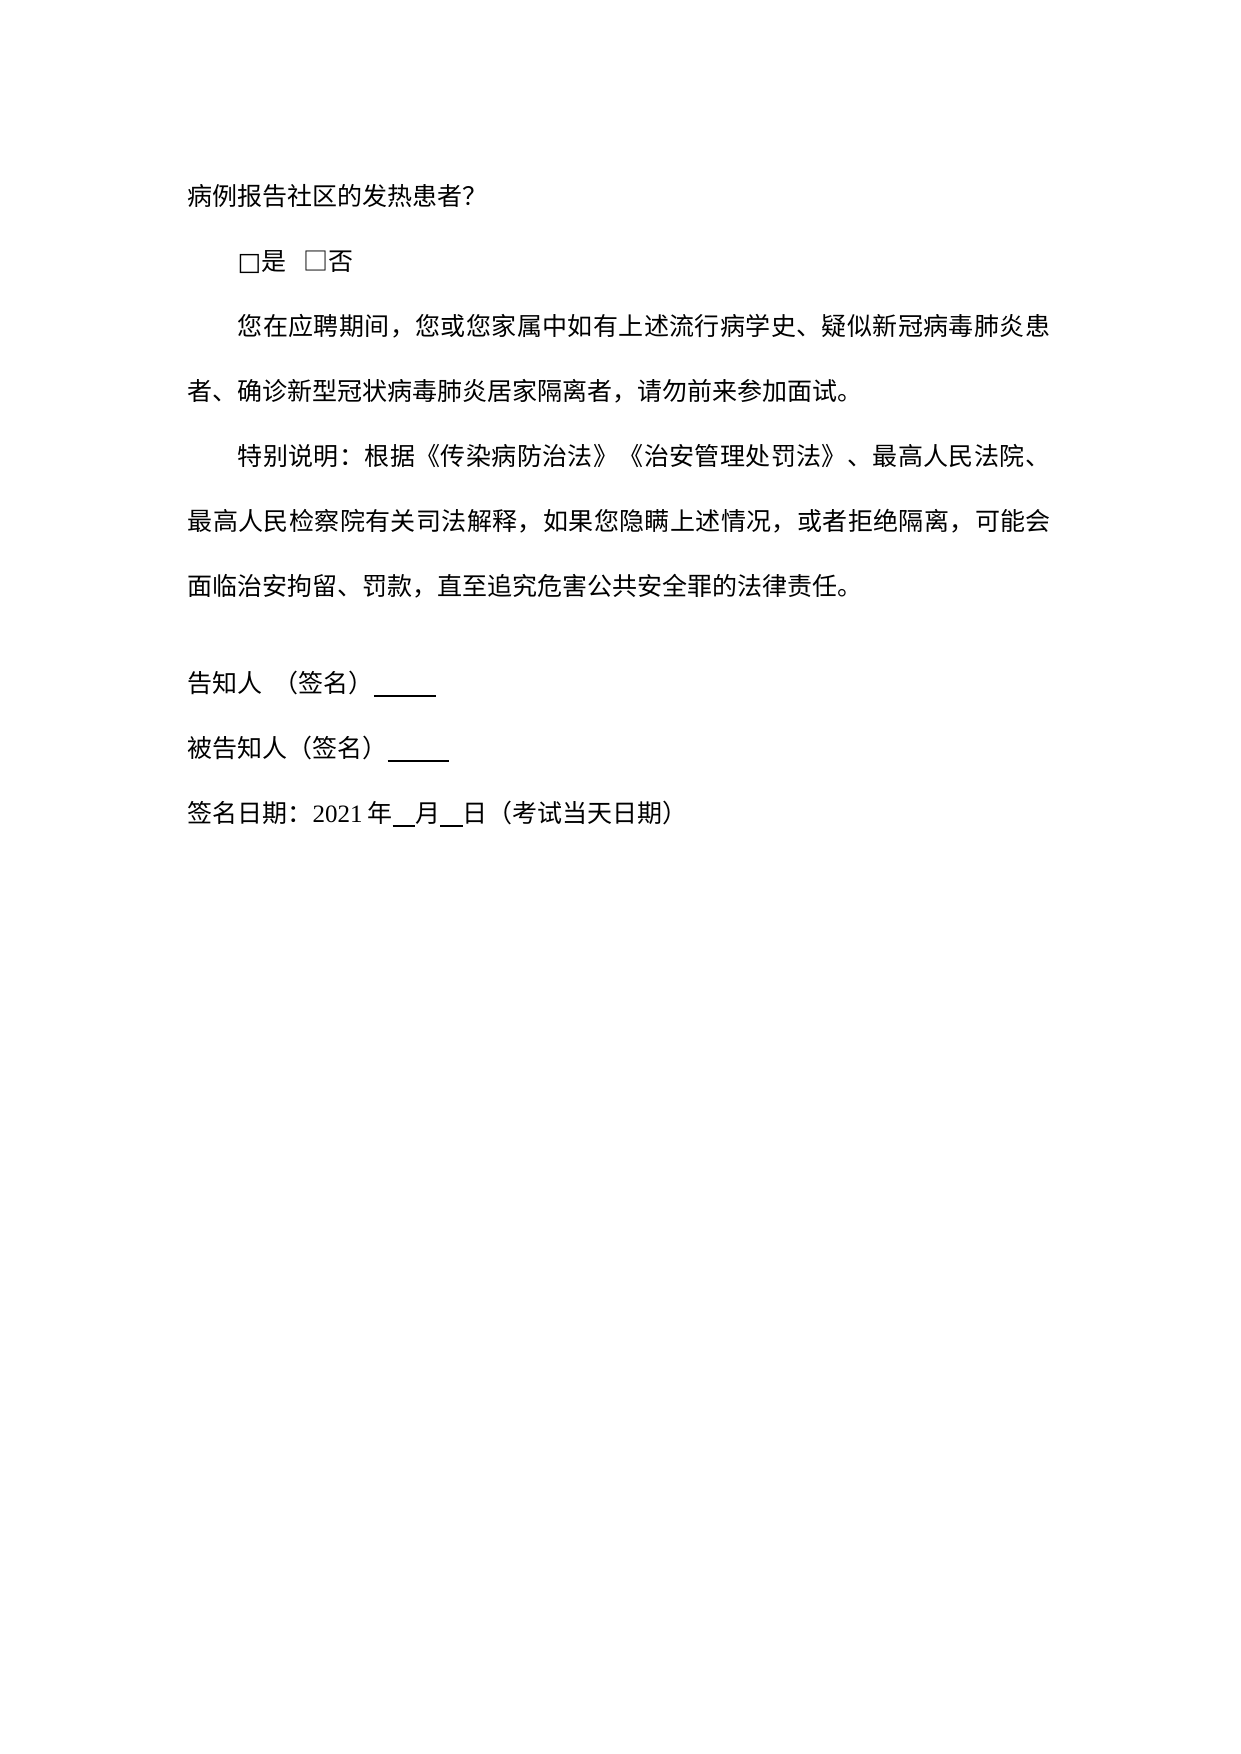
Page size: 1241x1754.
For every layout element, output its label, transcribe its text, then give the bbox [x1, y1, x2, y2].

text □是 □否 [187, 227, 1053, 292]
text 告知人 （签名） [187, 649, 1053, 714]
text 签名日期：2021年 月 日（考试当天日期） [187, 779, 1053, 844]
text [187, 162, 1053, 227]
text 被告知人（签名） [187, 714, 1053, 779]
text 特别说明：根据《传染病防治法》《治安管理处罚法》、最高人民法院、最高人民检察院有关司法解释，如果您隐瞒上述情况，或者拒绝隔离，可能会面临治安拘留、罚款，直至追究危害公共安全罪的法律责任。 [187, 422, 1053, 617]
text 您在应聘期间，您或您家属中如有上述流行病学史、疑似新冠病毒肺炎患者、确诊新型冠状病毒肺炎居家隔离者，请勿前来参加面试。 [187, 292, 1053, 422]
